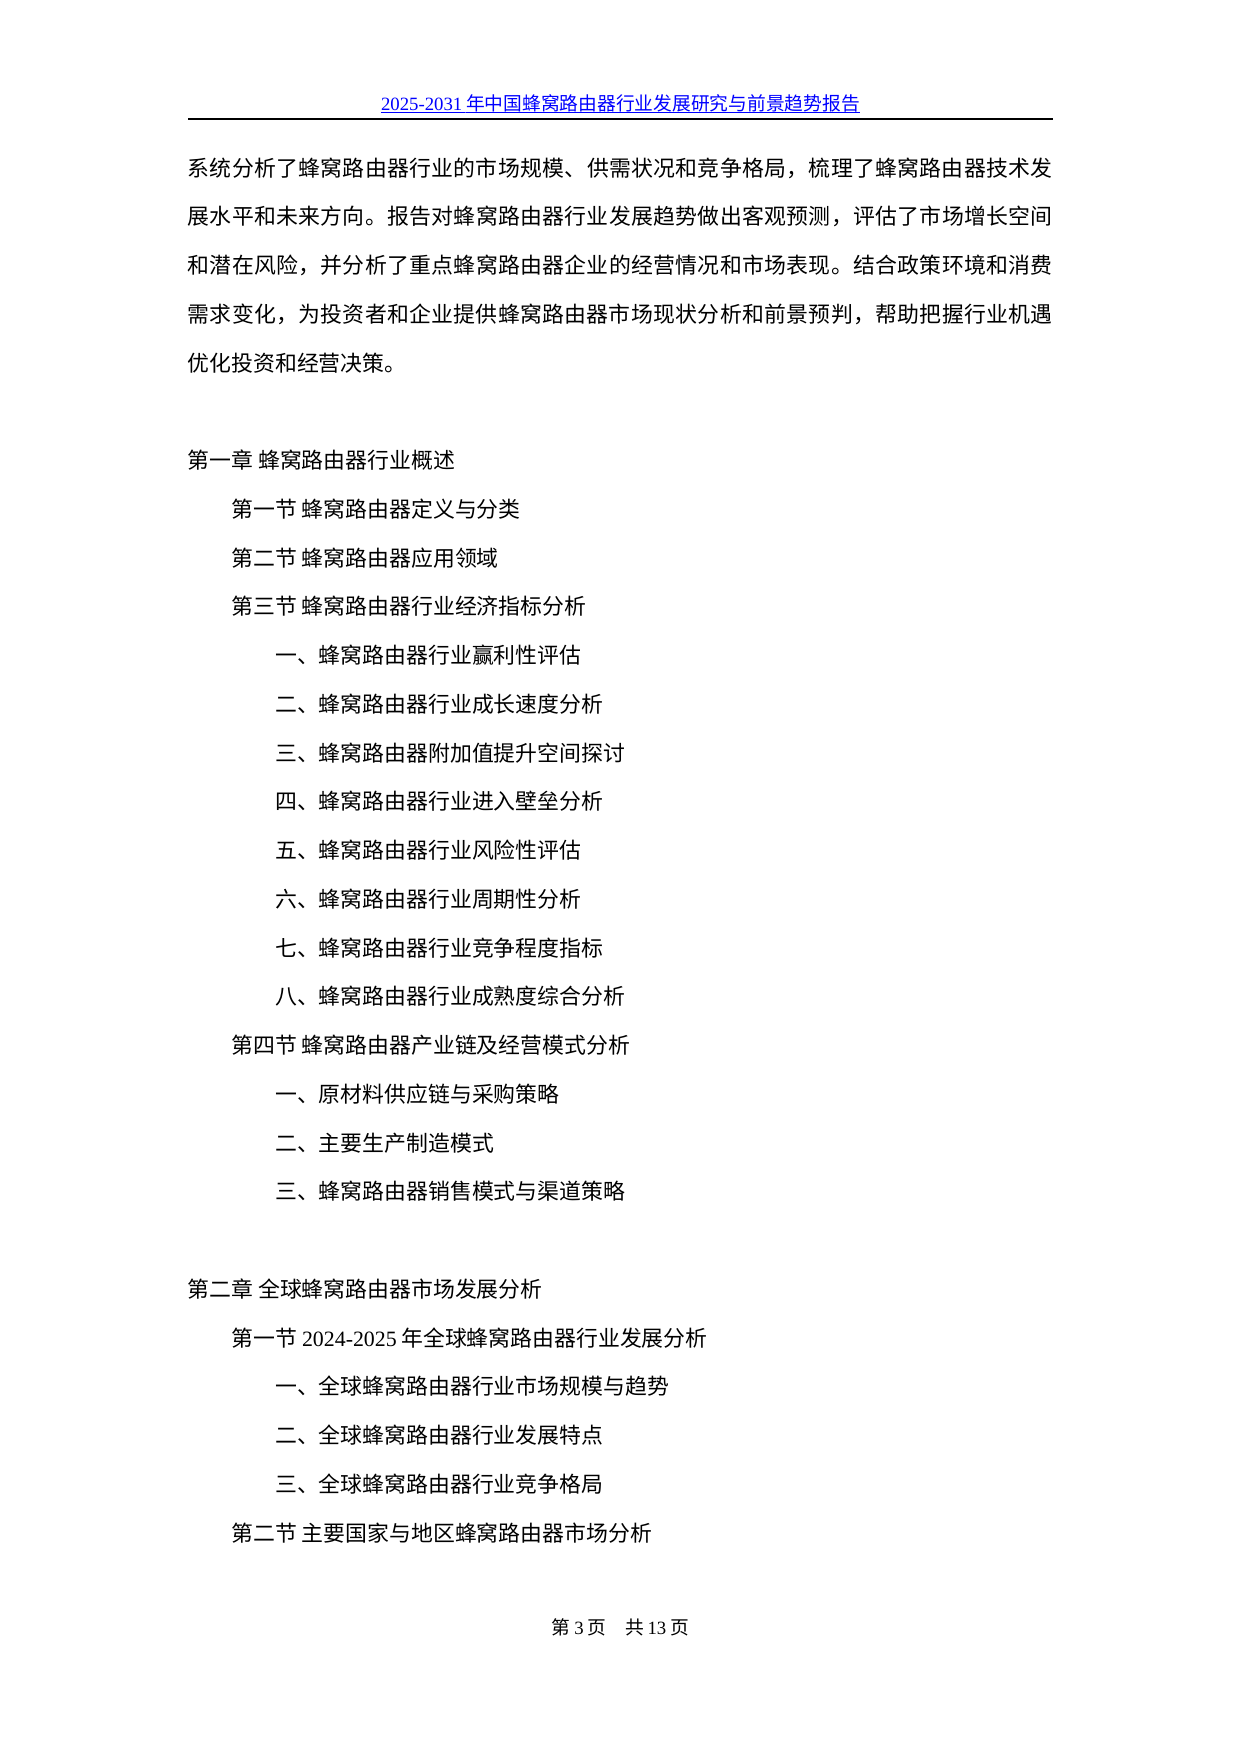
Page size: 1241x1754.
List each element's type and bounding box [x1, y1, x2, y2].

text [187, 150, 1053, 1548]
